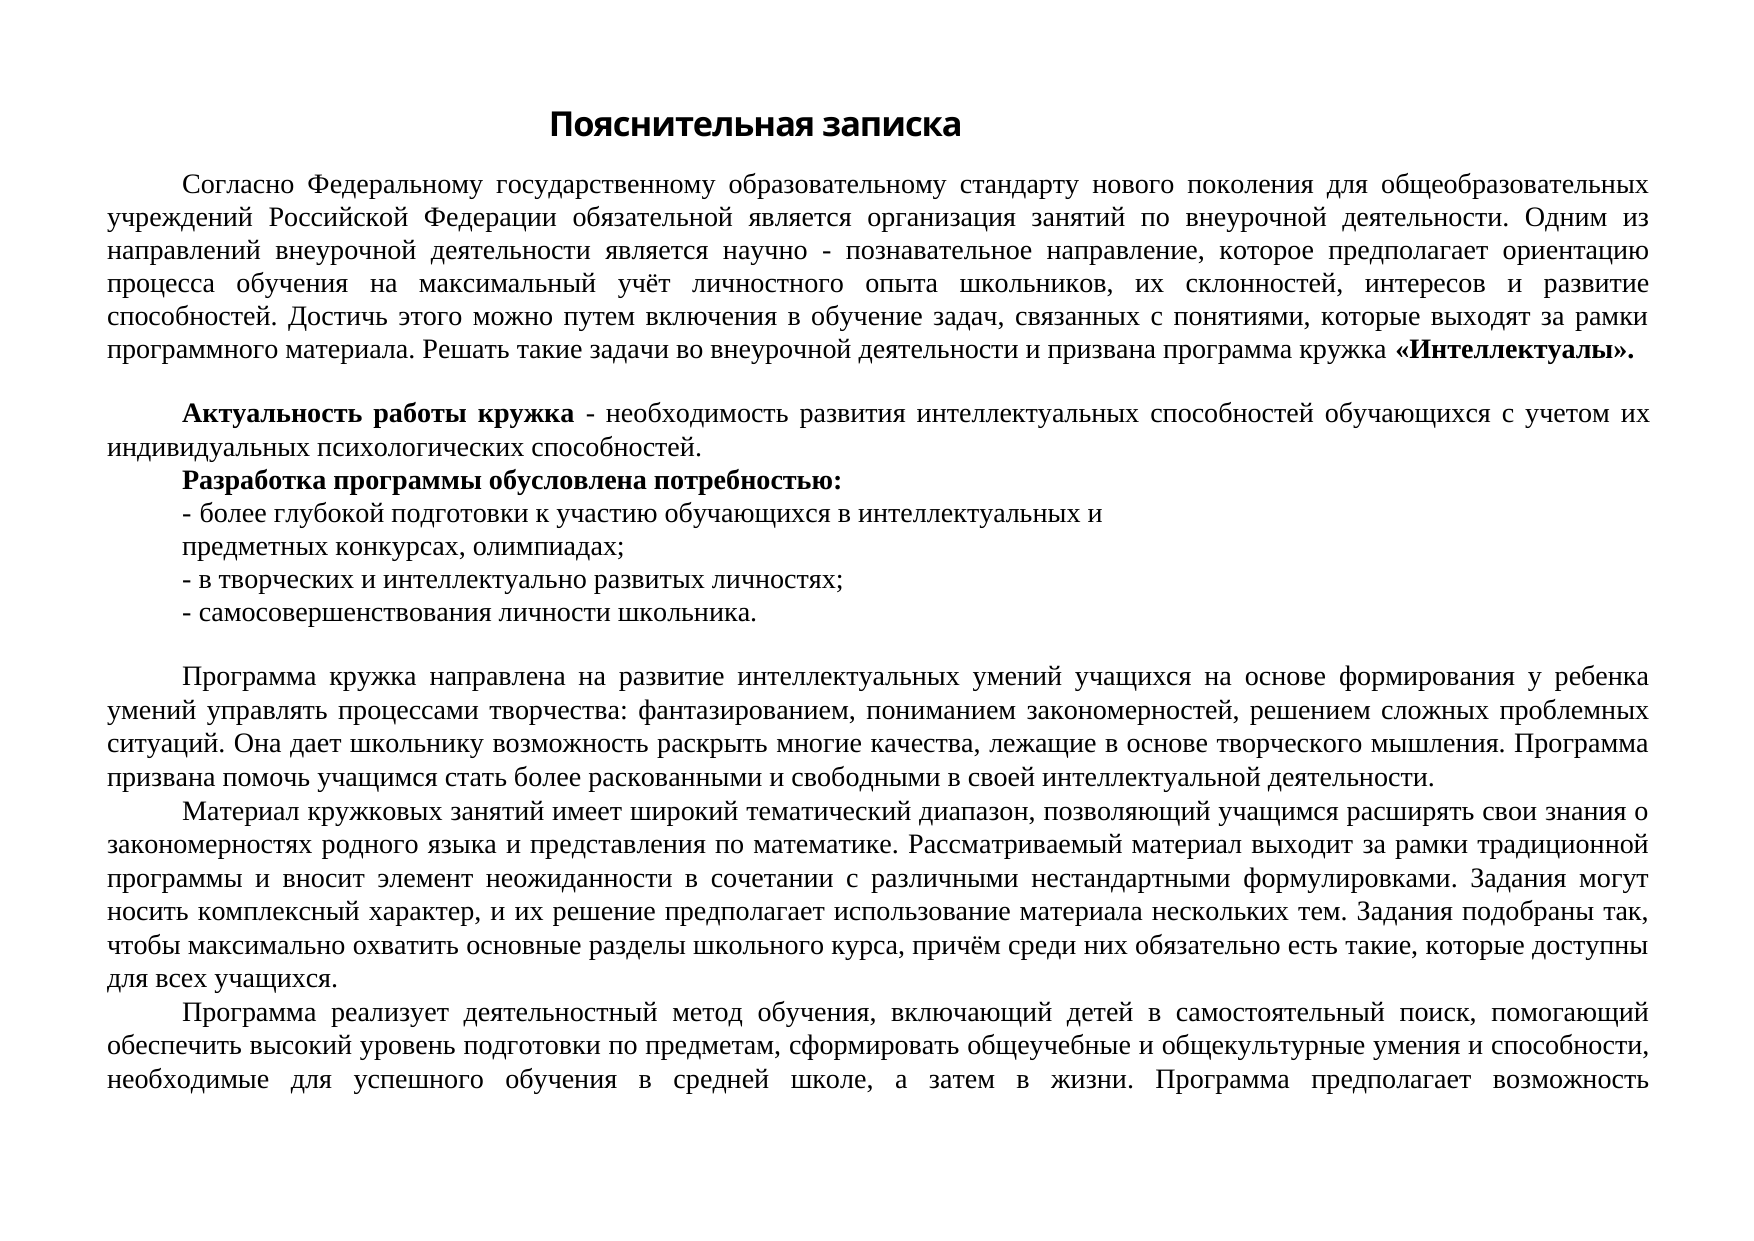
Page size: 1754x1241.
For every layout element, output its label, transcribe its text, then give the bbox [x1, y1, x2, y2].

text Разработка программы обусловлена потребностью: [107, 463, 1653, 496]
text Программа кружка направлена на развитие интеллектуальных умений учащихся на основе формирования у ребенка умений управлять процессами творчества: фантазированием, пониманием закономерностей, решением сложных проблемных ситуаций. Она дает школьнику возможность раскрыть многие качества, лежащие в основе творческого мышления. Программа призвана помочь учащимся стать более раскованными и свободными в своей интеллектуальной деятельности. [107, 659, 1651, 793]
list более глубокой подготовки к участию обучающихся в интеллектуальных и [107, 496, 1653, 529]
list самосовершенствования личности школьника. [107, 595, 1653, 628]
text Пояснительная записка [107, 108, 1653, 143]
text Согласно Федеральному государственному образовательному стандарту нового поколения для общеобразовательных учреждений Российской Федерации обязательной является организация занятий по внеурочной деятельности. Одним из направлений внеурочной деятельности является научно - познавательное направление, которое предполагает ориентацию процесса обучения на максимальный учёт личностного опыта школьников, их склонностей, интересов и развитие способностей. Достичь этого можно путем включения в обучение задач, связанных с понятиями, которые выходят за рамки программного материала. Решать такие задачи во внеурочной деятельности и призвана программа кружка «Интеллектуалы». [107, 167, 1651, 365]
text Актуальность работы кружка - необходимость развития интеллектуальных способностей обучающихся с учетом их индивидуальных психологических способностей. [107, 396, 1651, 463]
text Материал кружковых занятий имеет широкий тематический диапазон, позволяющий учащимся расширять свои знания о закономерностях родного языка и представления по математике. Рассматриваемый материал выходит за рамки традиционной программы и вносит элемент неожиданности в сочетании с различными нестандартными формулировками. Задания могут носить комплексный характер, и их решение предполагает использование материала нескольких тем. Задания подобраны так, чтобы максимально охватить основные разделы школьного курса, причём среди них обязательно есть такие, которые доступны для всех учащихся. [107, 793, 1651, 994]
text предметных конкурсах, олимпиадах; [107, 529, 1653, 562]
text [107, 994, 1651, 1095]
list в творческих и интеллектуально развитых личностях; [107, 562, 1653, 595]
